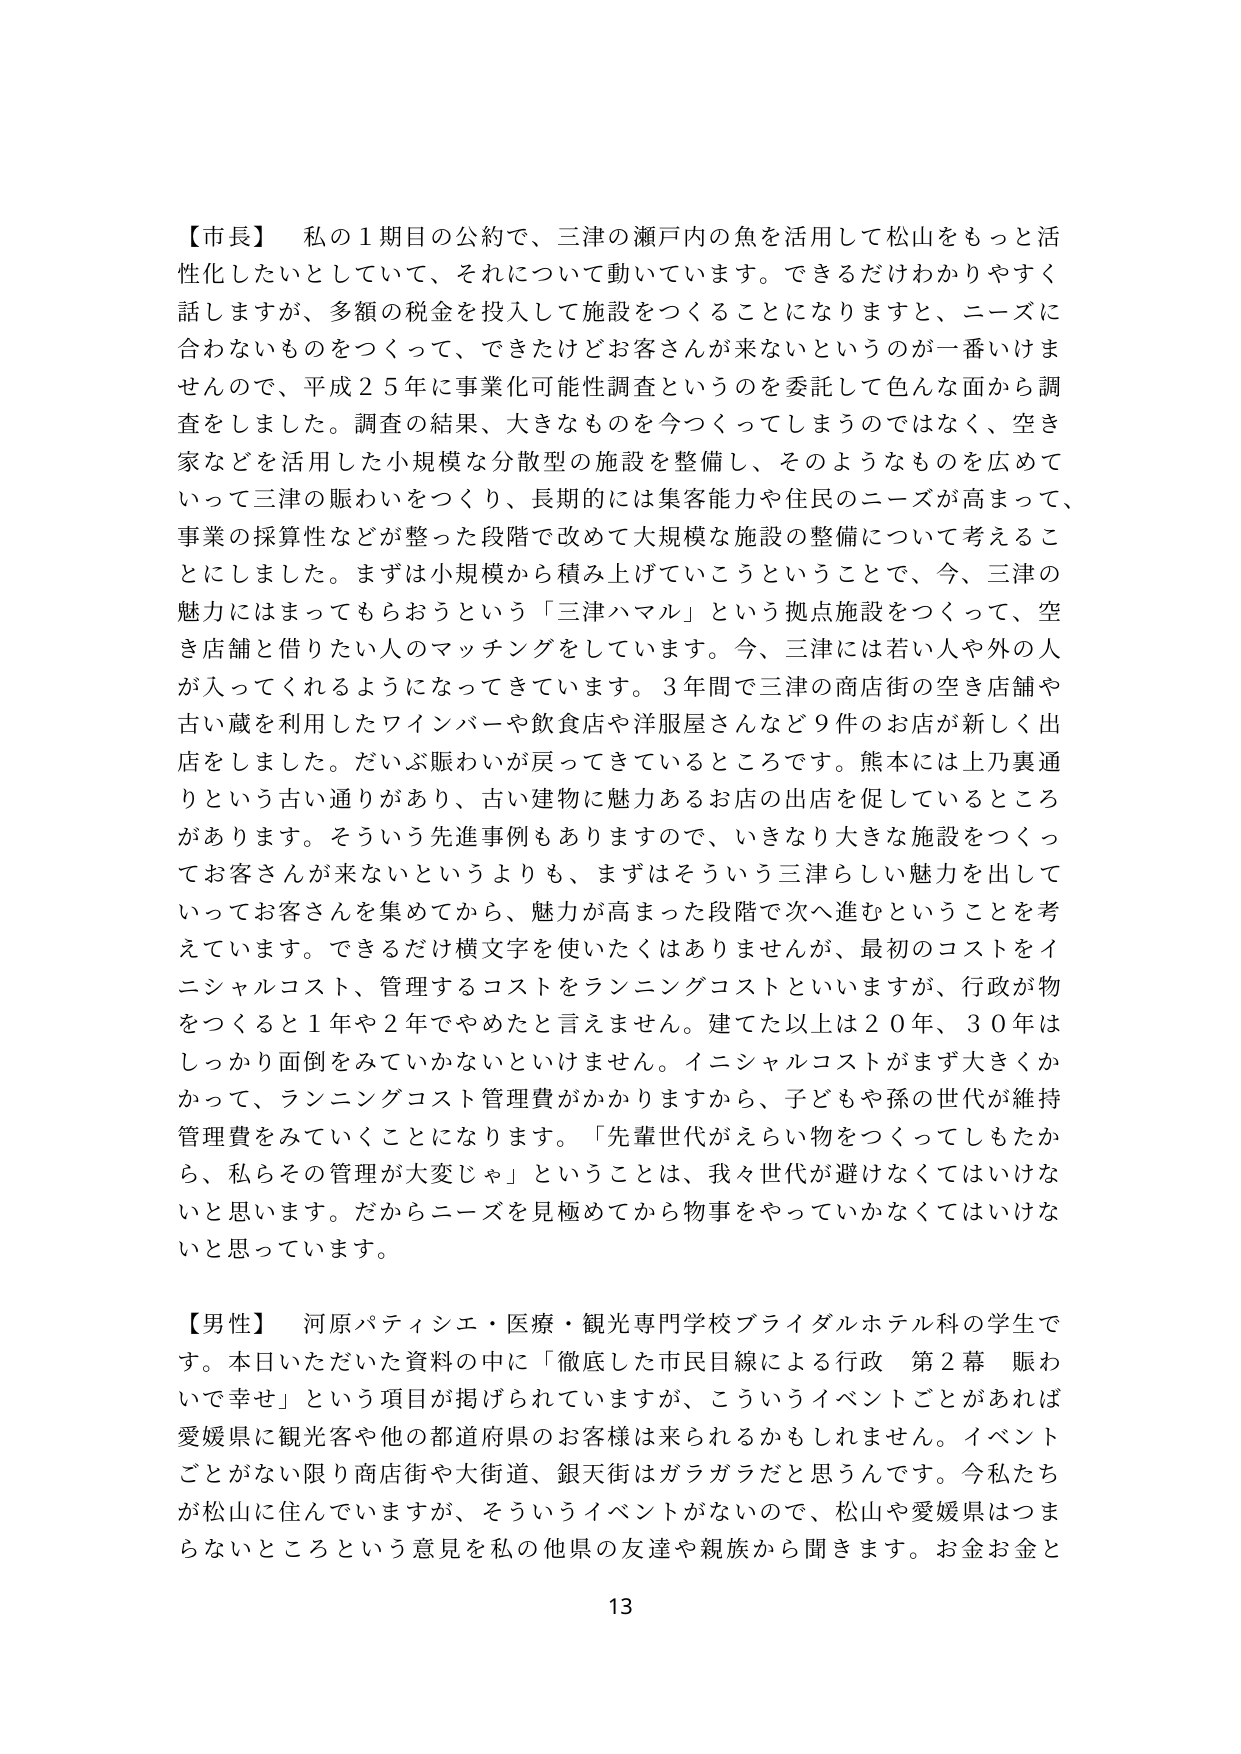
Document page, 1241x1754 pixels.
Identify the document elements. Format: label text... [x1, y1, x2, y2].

text 【市長】 私の１期目の公約で、三津の瀬戸内の魚を活用して松山をもっと活性化したいとしていて、それについて動いています。できるだけわかりやすく話しますが、多額の税金を投入して施設をつくることになりますと、ニーズに合わないものをつくって、できたけどお客さんが来ないというのが一番いけませんので、平成２５年に事業化可能性調査というのを委託して色んな面から調査をしました。調査の結果、大きなものを今つくってしまうのではなく、空き家などを活用した小規模な分散型の施設を整備し、そのようなものを広めていって三津の賑わいをつくり、長期的には集客能力や住民のニーズが高まって、事業の採算性などが整った段階で改めて大規模な施設の整備について考えることにしました。まずは小規模から積み上げていこうということで、今、三津の魅力にはまってもらおうという「三津ハマル」という拠点施設をつくって、空き店舗と借りたい人のマッチングをしています。今、三津には若い人や外の人が入ってくれるようになってきています。３年間で三津の商店街の空き店舗や古い蔵を利用したワインバーや飲食店や洋服屋さんなど９件のお店が新しく出店をしました。だいぶ賑わいが戻ってきているところです。熊本には上乃裏通りという古い通りがあり、古い建物に魅力あるお店の出店を促しているところがあります。そういう先進事例もありますので、いきなり大きな施設をつくってお客さんが来ないというよりも、まずはそういう三津らしい魅力を出していってお客さんを集めてから、魅力が高まった段階で次へ進むということを考えています。できるだけ横文字を使いたくはありませんが、最初のコストをイニシャルコスト、管理するコストをランニングコストといいますが、行政が物をつくると１年や２年でやめたと言えません。建てた以上は２０年、３０年はしっかり面倒をみていかないといけません。イニシャルコストがまず大きくかかって、ランニングコスト管理費がかかりますから、子どもや孫の世代が維持管理費をみていくことになります。「先輩世代がえらい物をつくってしもたから、私らその管理が大変じゃ」ということは、我々世代が避けなくてはいけないと思います。だからニーズを見極めてから物事をやっていかなくてはいけないと思っています。 [177, 217, 1063, 1267]
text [177, 1304, 1063, 1567]
